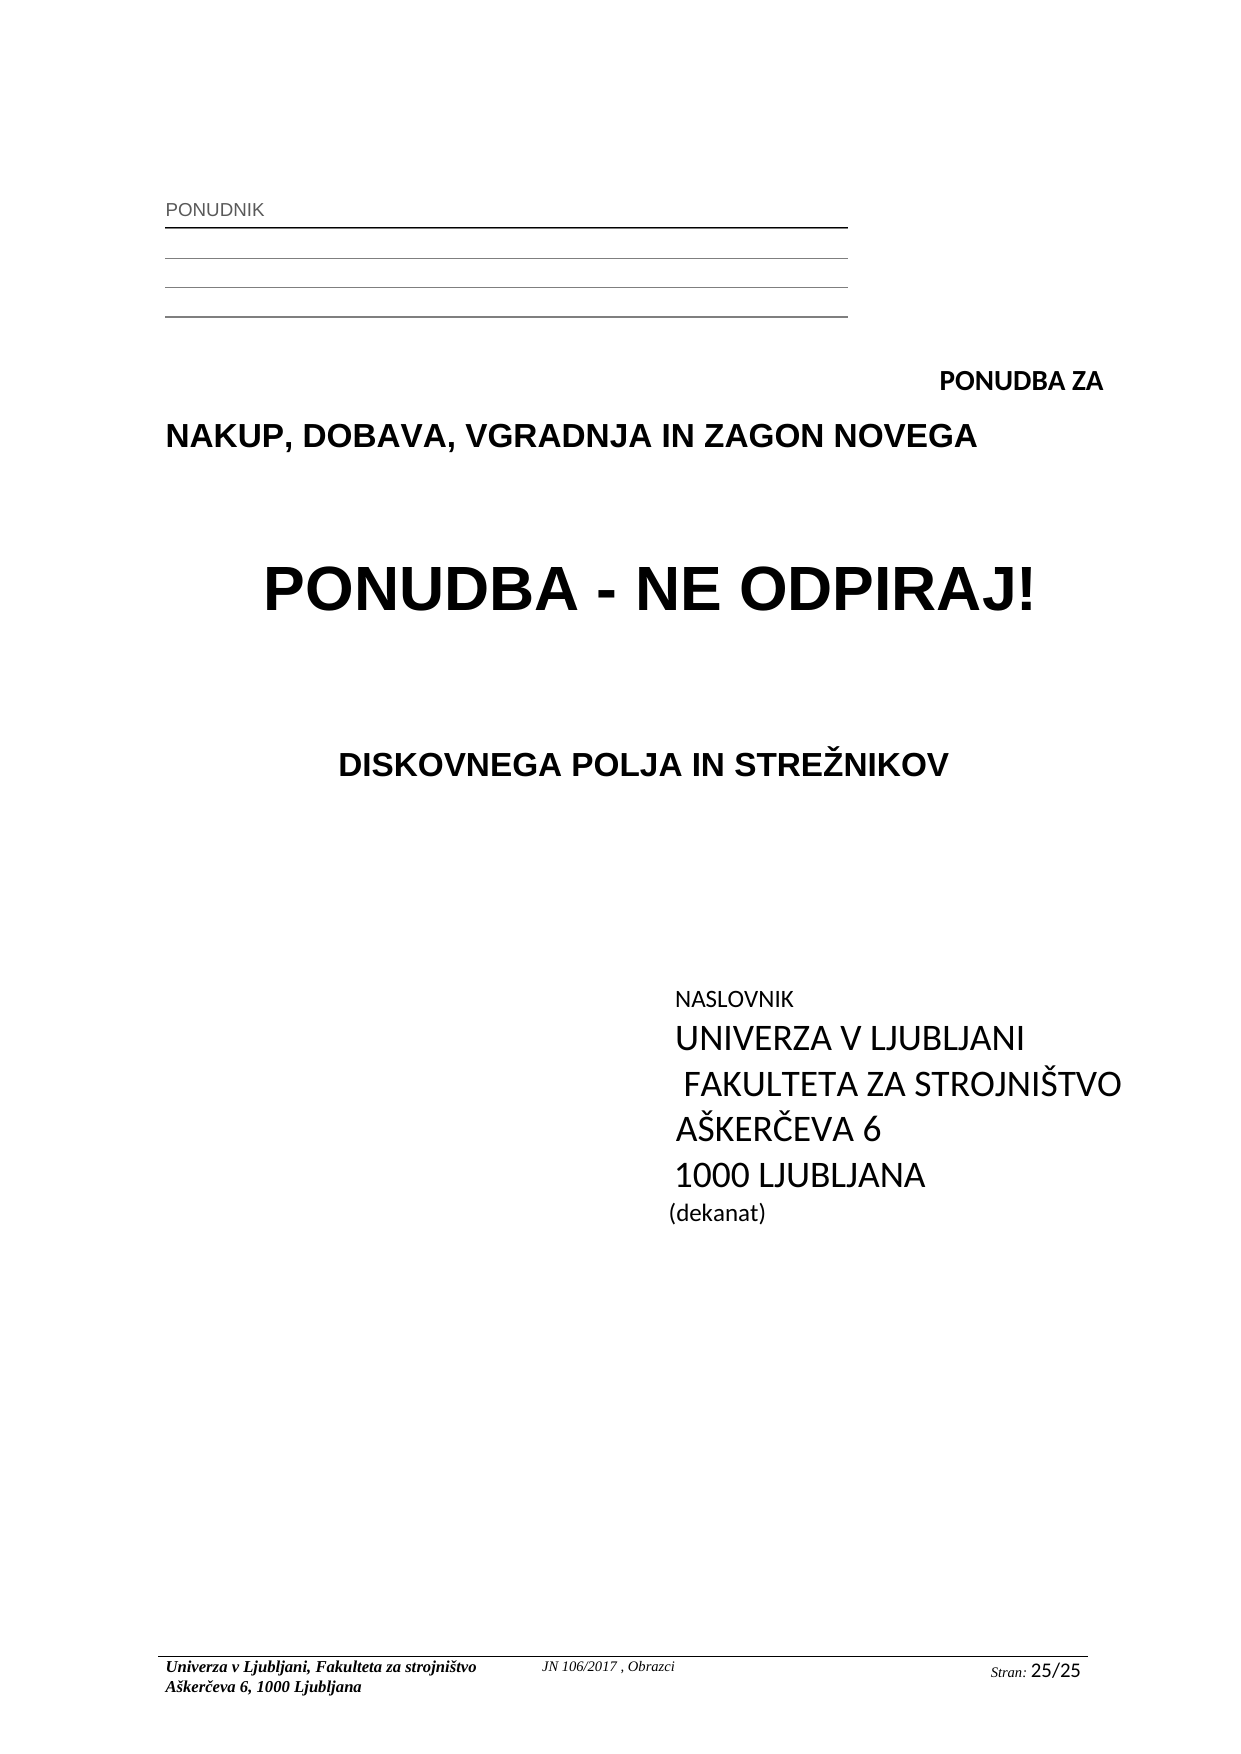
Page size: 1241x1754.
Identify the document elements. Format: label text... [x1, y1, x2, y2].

text (dekanat) [165, 1197, 1122, 1227]
text AŠKERČEVA 6 [165, 1105, 1122, 1151]
text FAKULTETA ZA STROJNIŠTVO [165, 1059, 1122, 1105]
text 1000 LJUBLJANA [165, 1151, 1122, 1197]
text NASLOVNIK [165, 983, 1122, 1014]
table_cell [154, 118, 177, 362]
text UNIVERZA V LJUBLJANI [165, 1014, 1122, 1059]
table_cell [177, 118, 1133, 362]
text PONUDBA ZA [165, 362, 1122, 398]
text NAKUP, DOBAVA, VGRADNJA IN ZAGON NOVEGA DISKOVNEGA POLJA IN STREŽNIKOV [165, 416, 1122, 784]
